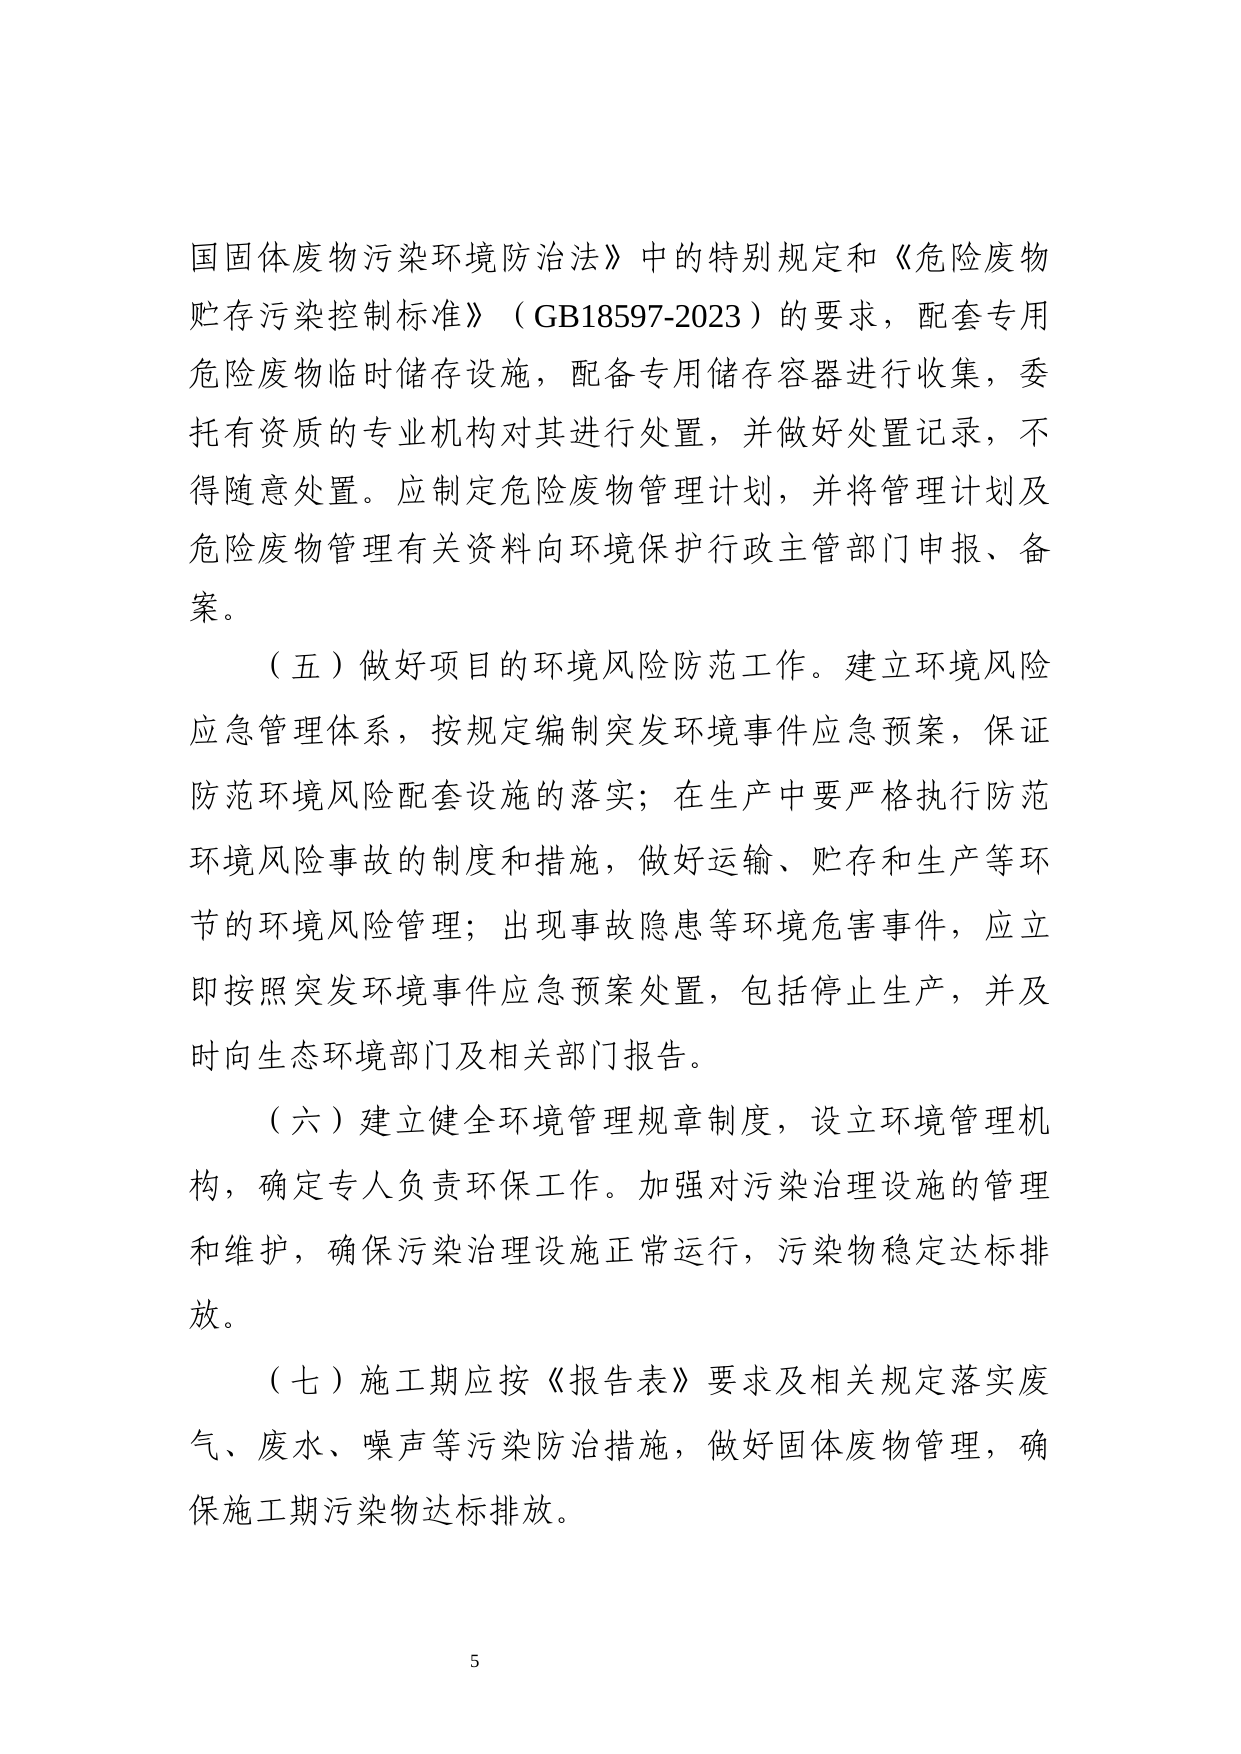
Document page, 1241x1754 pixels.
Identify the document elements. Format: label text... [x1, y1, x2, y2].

text （七）施工期应按《报告表》要求及相关规定落实废气、废水、噪声等污染防治措施，做好固体废物管理，确保施工期污染物达标排放。 [188, 1346, 1052, 1541]
text （六）建立健全环境管理规章制度，设立环境管理机构，确定专人负责环保工作。加强对污染治理设施的管理和维护，确保污染治理设施正常运行，污染物稳定达标排放。 [188, 1086, 1052, 1346]
text （五）做好项目的环境风险防范工作。建立环境风险应急管理体系，按规定编制突发环境事件应急预案，保证防范环境风险配套设施的落实；在生产中要严格执行防范环境风险事故的制度和措施，做好运输、贮存和生产等环节的环境风险管理；出现事故隐患等环境危害事件，应立即按照突发环境事件应急预案处置，包括停止生产，并及时向生态环境部门及相关部门报告。 [188, 631, 1052, 1086]
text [188, 222, 1052, 631]
